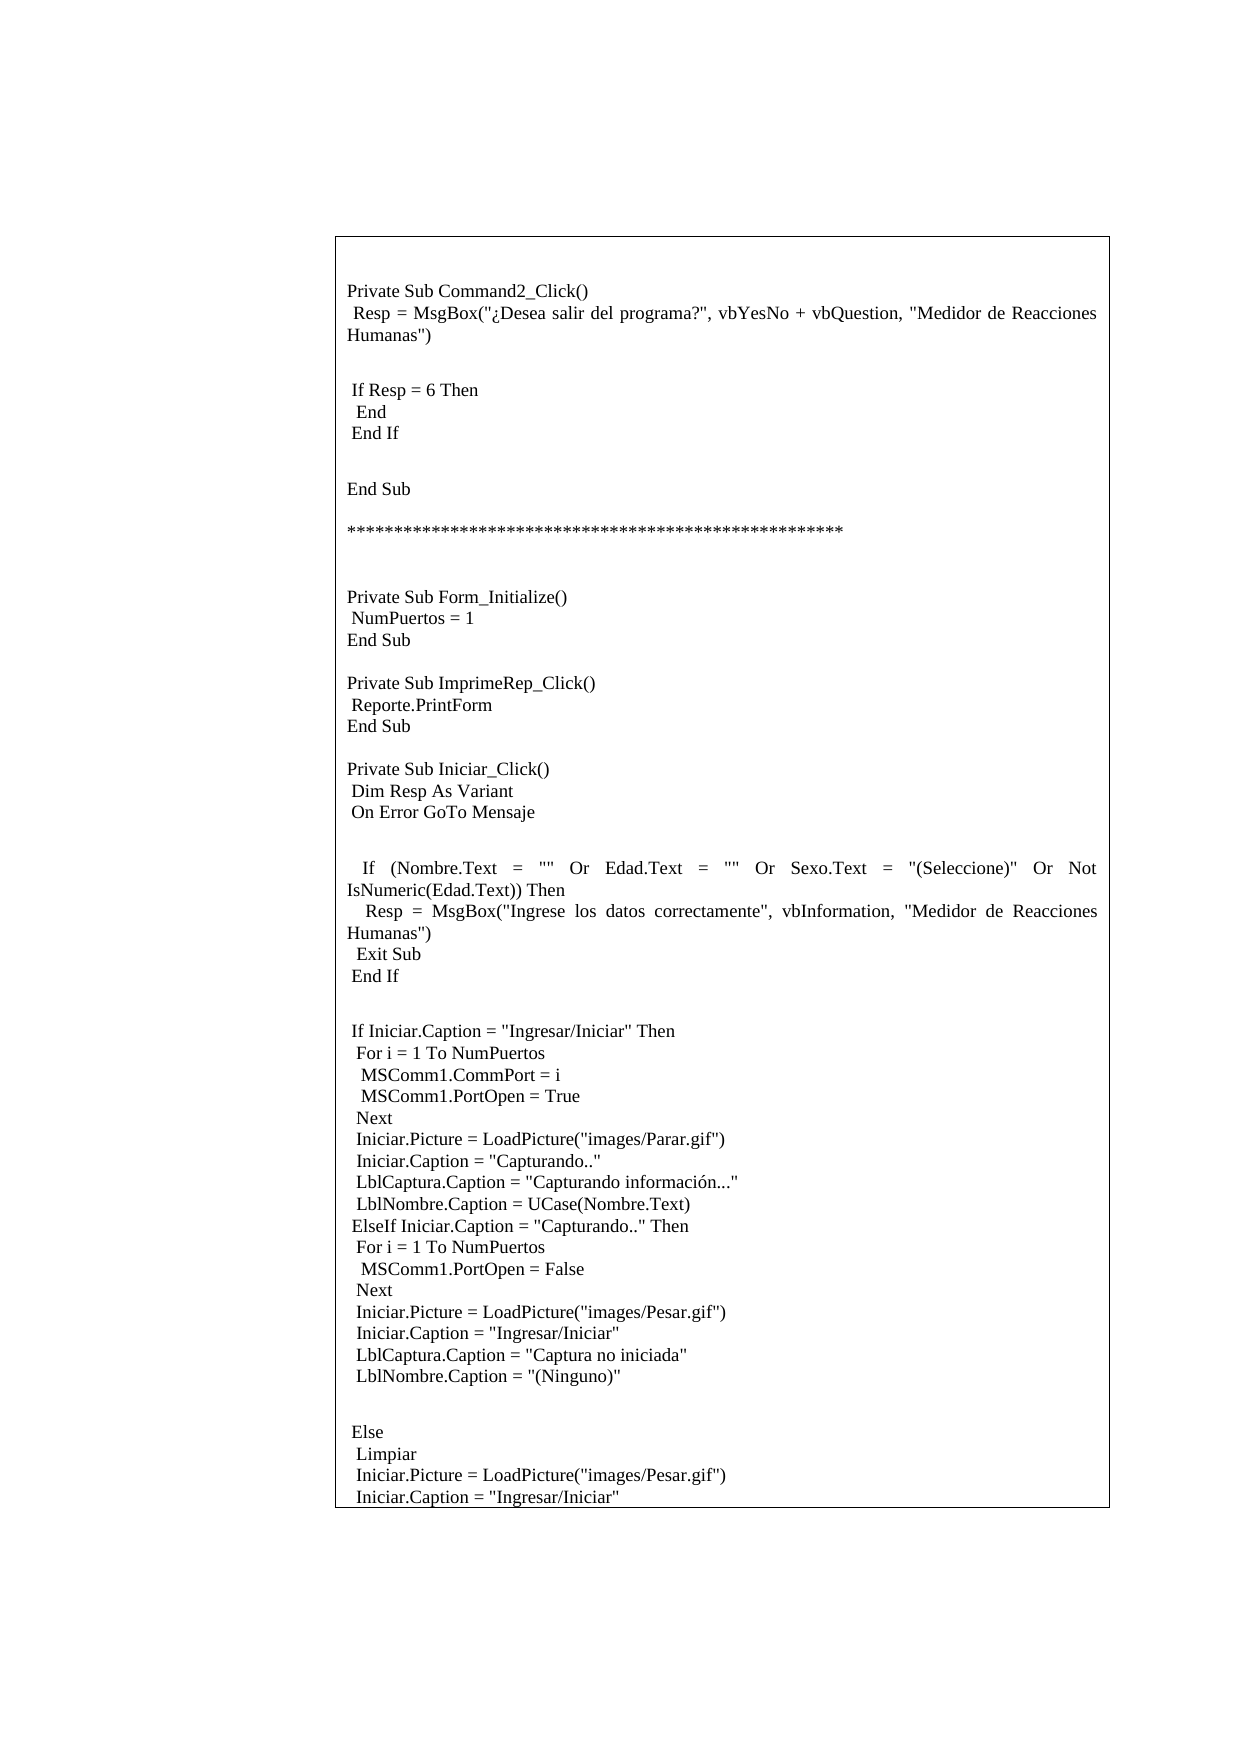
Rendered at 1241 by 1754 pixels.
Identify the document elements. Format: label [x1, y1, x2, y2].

table_cell [336, 237, 1109, 1507]
